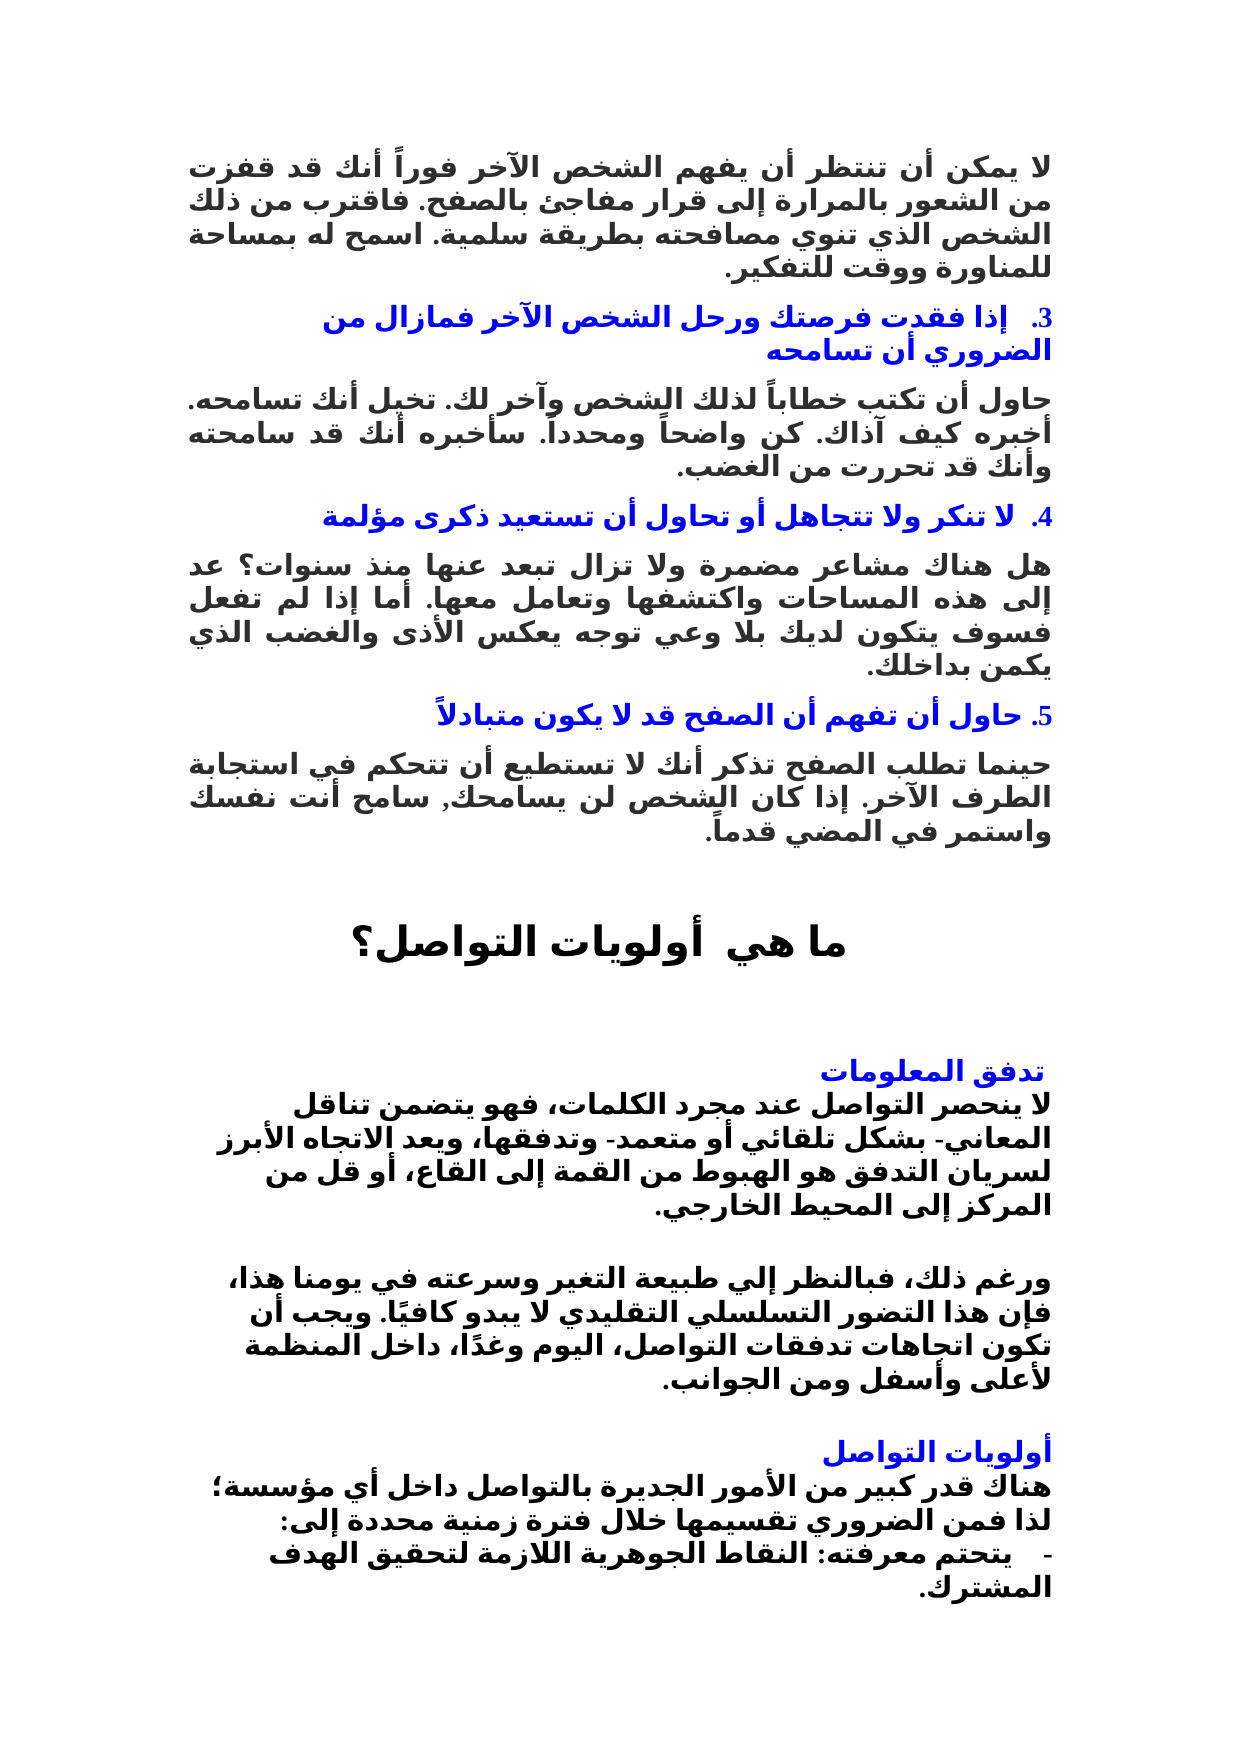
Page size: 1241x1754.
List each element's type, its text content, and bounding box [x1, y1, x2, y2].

text ورغم ذلك، فبالنظر إلي طبيعة التغير وسرعته في يومنا هذا، فإن هذا التضور التسلسلي التقليدي لا يبدو كافيًا. ويجب أن تكون اتجاهات تدفقات التواصل، اليوم وغدًا، داخل المنظمة لأعلى وأسفل ومن الجوانب. [187, 1237, 1053, 1396]
text لا يمكن أن تنتظر أن يفهم الشخص الآخر فوراً أنك قد قفزت من الشعور بالمرارة إلى قرار مفاجئ بالصفح. فاقترب من ذلك الشخص الذي تنوي مصافحته بطريقة سلمية. اسمح له بمساحة للمناورة ووقت للتفكير. [187, 150, 1053, 284]
text حاول أن تكتب خطاباً لذلك الشخص وآخر لك. تخيل أنك تسامحه. أخبره كيف آذاك. كن واضحاً ومحدداً. سأخبره أنك قد سامحته وأنك قد تحررت من الغضب. [187, 382, 1053, 483]
text ما هي أولويات التواصل؟ [187, 917, 1053, 965]
text 5. حاول أن تفهم أن الصفح قد لا يكون متبادلاً [187, 698, 1053, 731]
text حينما تطلب الصفح تذكر أنك لا تستطيع أن تتحكم في استجابة الطرف الآخر. إذا كان الشخص لن يسامحك, سامح أنت نفسك واستمر في المضي قدماً. [187, 747, 1053, 847]
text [187, 1411, 1053, 1603]
text 4. لا تنكر ولا تتجاهل أو تحاول أن تستعيد ذكرى مؤلمة [187, 499, 1053, 532]
text تدفق المعلومات لا ينحصر التواصل عند مجرد الكلمات، فهو يتضمن تناقل المعاني- بشكل تلقائي أو متعمد- وتدفقها، ويعد الاتجاه الأبرز لسريان التدفق هو الهبوط من القمة إلى القاع، أو قل من المركز إلى المحيط الخارجي. [187, 981, 1053, 1221]
text هل هناك مشاعر مضمرة ولا تزال تبعد عنها منذ سنوات؟ عد إلى هذه المساحات واكتشفها وتعامل معها. أما إذا لم تفعل فسوف يتكون لديك بلا وعي توجه يعكس الأذى والغضب الذي يكمن بداخلك. [187, 548, 1053, 682]
text 3. إذا فقدت فرصتك ورحل الشخص الآخر فمازال من الضروري أن تسامحه [187, 300, 1053, 367]
